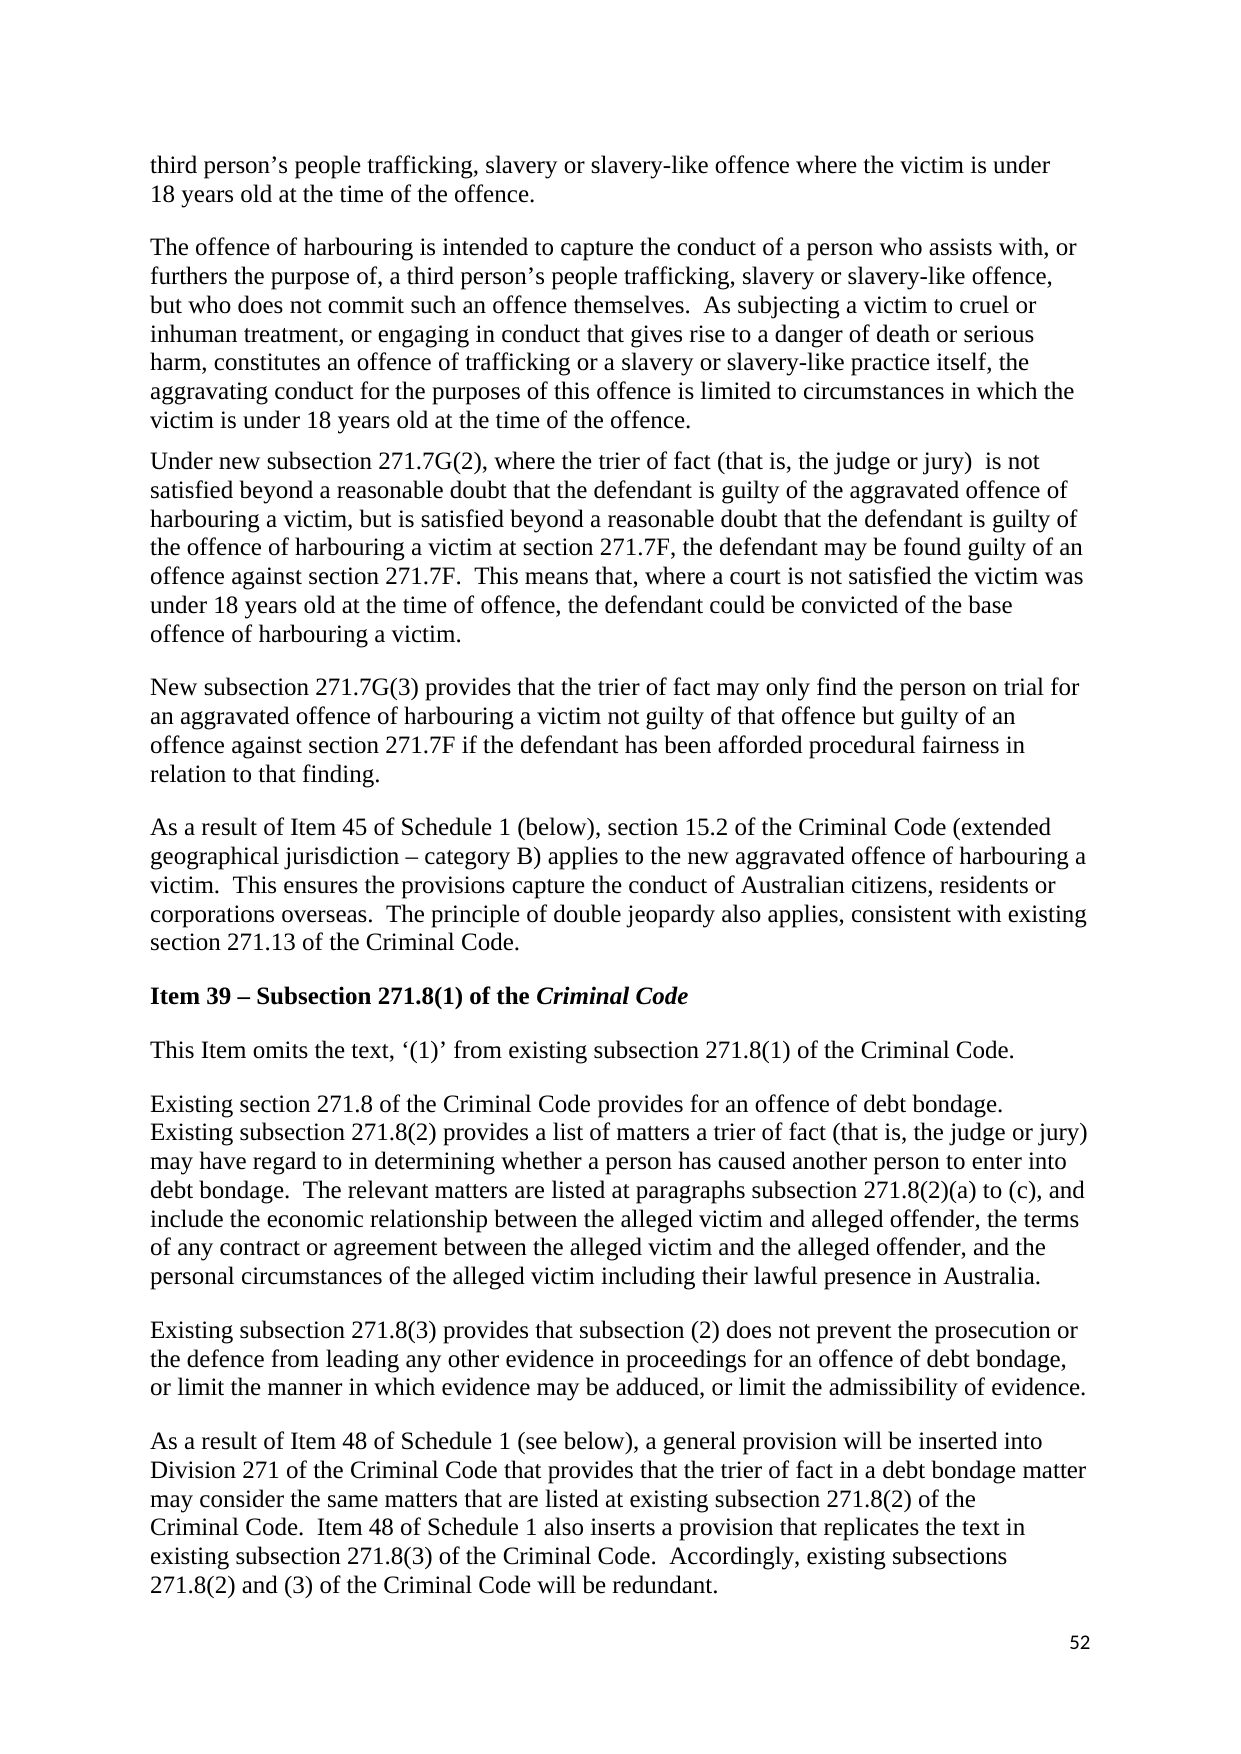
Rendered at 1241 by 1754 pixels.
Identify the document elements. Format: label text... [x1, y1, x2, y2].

text Under new subsection 271.7G(2), where the trier of fact (that is, the judge or jury) is not satisfied beyond a reasonable doubt that the defendant is guilty of the aggravated offence of harbouring a victim, but is satisfied beyond a reasonable doubt that the defendant is guilty of the offence of harbouring a victim at section 271.7F, the defendant may be found guilty of an offence against section 271.7F. This means that, where a court is not satisfied the victim was under 18 years old at the time of offence, the defendant could be convicted of the base offence of harbouring a victim. [150, 446, 1090, 647]
text As a result of Item 45 of Schedule 1 (below), section 15.2 of the Criminal Code (extended geographical jurisdiction – category B) applies to the new aggravated offence of harbouring a victim. This ensures the provisions capture the conduct of Australian citizens, residents or corporations overseas. The principle of double jeopardy also applies, consistent with existing section 271.13 of the Criminal Code. [150, 812, 1090, 956]
text Item 39 – Subsection 271.8(1) of the Criminal Code [150, 981, 1090, 1010]
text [150, 150, 1090, 207]
text New subsection 271.7G(3) provides that the trier of fact may only find the person on trial for an aggravated offence of harbouring a victim not guilty of that offence but guilty of an offence against section 271.7F if the defendant has been afforded procedural fairness in relation to that finding. [150, 672, 1090, 787]
text The offence of harbouring is intended to capture the conduct of a person who assists with, or furthers the purpose of, a third person’s people trafficking, slavery or slavery-like offence, but who does not commit such an offence themselves. As subjecting a victim to cruel or inhuman treatment, or engaging in conduct that gives rise to a danger of death or serious harm, constitutes an offence of trafficking or a slavery or slavery-like practice itself, the aggravating conduct for the purposes of this offence is limited to circumstances in which the victim is under 18 years old at the time of the offence. [150, 232, 1090, 434]
text As a result of Item 48 of Schedule 1 (see below), a general provision will be inserted into Division 271 of the Criminal Code that provides that the trier of fact in a debt bondage matter may consider the same matters that are listed at existing subsection 271.8(2) of the Criminal Code. Item 48 of Schedule 1 also inserts a provision that replicates the text in existing subsection 271.8(3) of the Criminal Code. Accordingly, existing subsections 271.8(2) and (3) of the Criminal Code will be redundant. [150, 1426, 1090, 1599]
text Existing section 271.8 of the Criminal Code provides for an offence of debt bondage. Existing subsection 271.8(2) provides a list of matters a trier of fact (that is, the judge or jury) may have regard to in determining whether a person has caused another person to enter into debt bondage. The relevant matters are listed at paragraphs subsection 271.8(2)(a) to (c), and include the economic relationship between the alleged victim and alleged offender, the terms of any contract or agreement between the alleged victim and the alleged offender, and the personal circumstances of the alleged victim including their lawful presence in Australia. [150, 1089, 1090, 1290]
text This Item omits the text, ‘(1)’ from existing subsection 271.8(1) of the Criminal Code. [150, 1035, 1090, 1064]
text Existing subsection 271.8(3) provides that subsection (2) does not prevent the prosecution or the defence from leading any other evidence in proceedings for an offence of debt bondage, or limit the manner in which evidence may be adduced, or limit the admissibility of evidence. [150, 1315, 1090, 1401]
